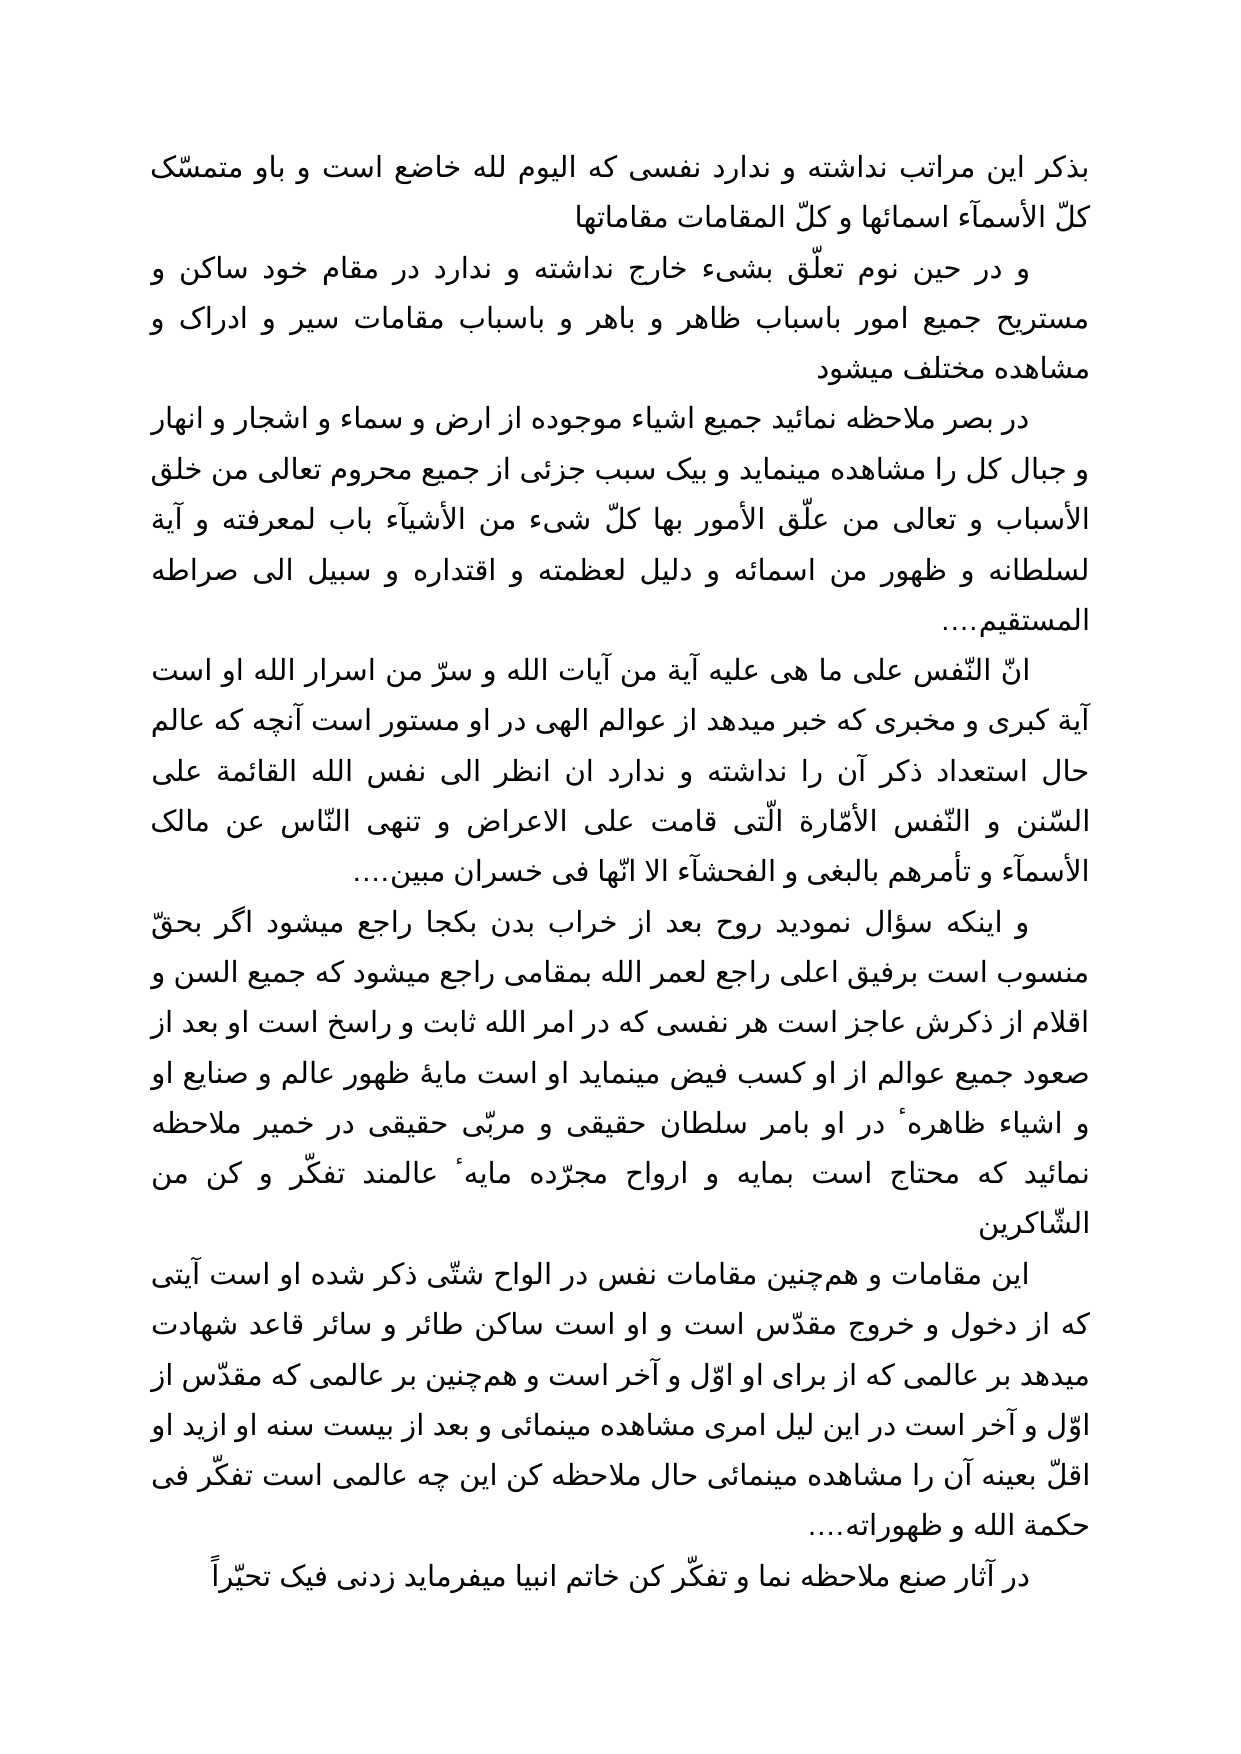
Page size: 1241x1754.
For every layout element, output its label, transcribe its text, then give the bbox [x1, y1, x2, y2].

text این مقامات و هم‌چنین مقامات نفس در الواح شتّی ذکر شده او است آیتی که از دخول و خروج مقدّس است و او است ساکن طائر و سائر قاعد شهادت میدهد بر عالمی که از برای او اوّل و آخر است و هم‌چنین بر عالمی که مقدّس از اوّل و آخر است در این لیل امری مشاهده مینمائی و بعد از بیست سنه او ازید او اقلّ بعینه آن را مشاهده مینمائی حال ملاحظه کن این چه عالمی است تفکّر فی حکمة الله و ظهوراته…. [150, 1257, 1090, 1542]
text در آثار صنع ملاحظه نما و تفکّر کن خاتم انبیا میفرماید زدنی فیک تحیّراً [150, 1559, 1090, 1592]
text انّ النّفس علی ما هی علیه آیة من آیات الله و سرّ من اسرار الله او است آیة کبری و مخبری که خبر میدهد از عوالم الهی در او مستور است آنچه که عالم حال استعداد ذکر آن را نداشته و ندارد ان انظر الی نفس الله القائمة علی السّنن و النّفس الأمّارة الّتی قامت علی الاعراض و تنهی النّاس عن مالک الأسمآء و تأمرهم بالبغی و الفحشآء الا انّها فی خسران مبین…. [150, 653, 1090, 888]
text و اینکه سؤال نمودید روح بعد از خراب بدن بکجا راجع میشود اگر بحقّ منسوب است برفیق اعلی راجع لعمر الله بمقامی راجع میشود که جمیع السن و اقلام از ذکرش عاجز است هر نفسی که در امر الله ثابت و راسخ است او بعد از صعود جمیع عوالم از او کسب فیض مینماید او است مایهٔ ظهور عالم و صنایع او و اشیاء ظاهرهٴ در او بامر سلطان حقیقی و مربّی حقیقی در خمیر ملاحظه نمائید که محتاج است بمایه و ارواح مجرّده مایهٴ عالمند تفکّر و کن من الشّاکرین [150, 905, 1090, 1240]
text و در حین نوم تعلّق بشیء خارج نداشته و ندارد در مقام خود ساکن و مستریح جمیع امور باسباب ظاهر و باهر و باسباب مقامات سیر و ادراک و مشاهده مختلف میشود [150, 251, 1090, 385]
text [150, 150, 1090, 234]
text در بصر ملاحظه نمائید جمیع اشیاء موجوده از ارض و سماء و اشجار و انهار و جبال کل را مشاهده مینماید و بیک سبب جزئی از جمیع محروم تعالی من خلق الأسباب و تعالی من علّق الأمور بها کلّ شیء من الأشیآء باب لمعرفته و آیة لسلطانه و ظهور من اسمائه و دلیل لعظمته و اقتداره و سبیل الی صراطه المستقیم…. [150, 402, 1090, 636]
